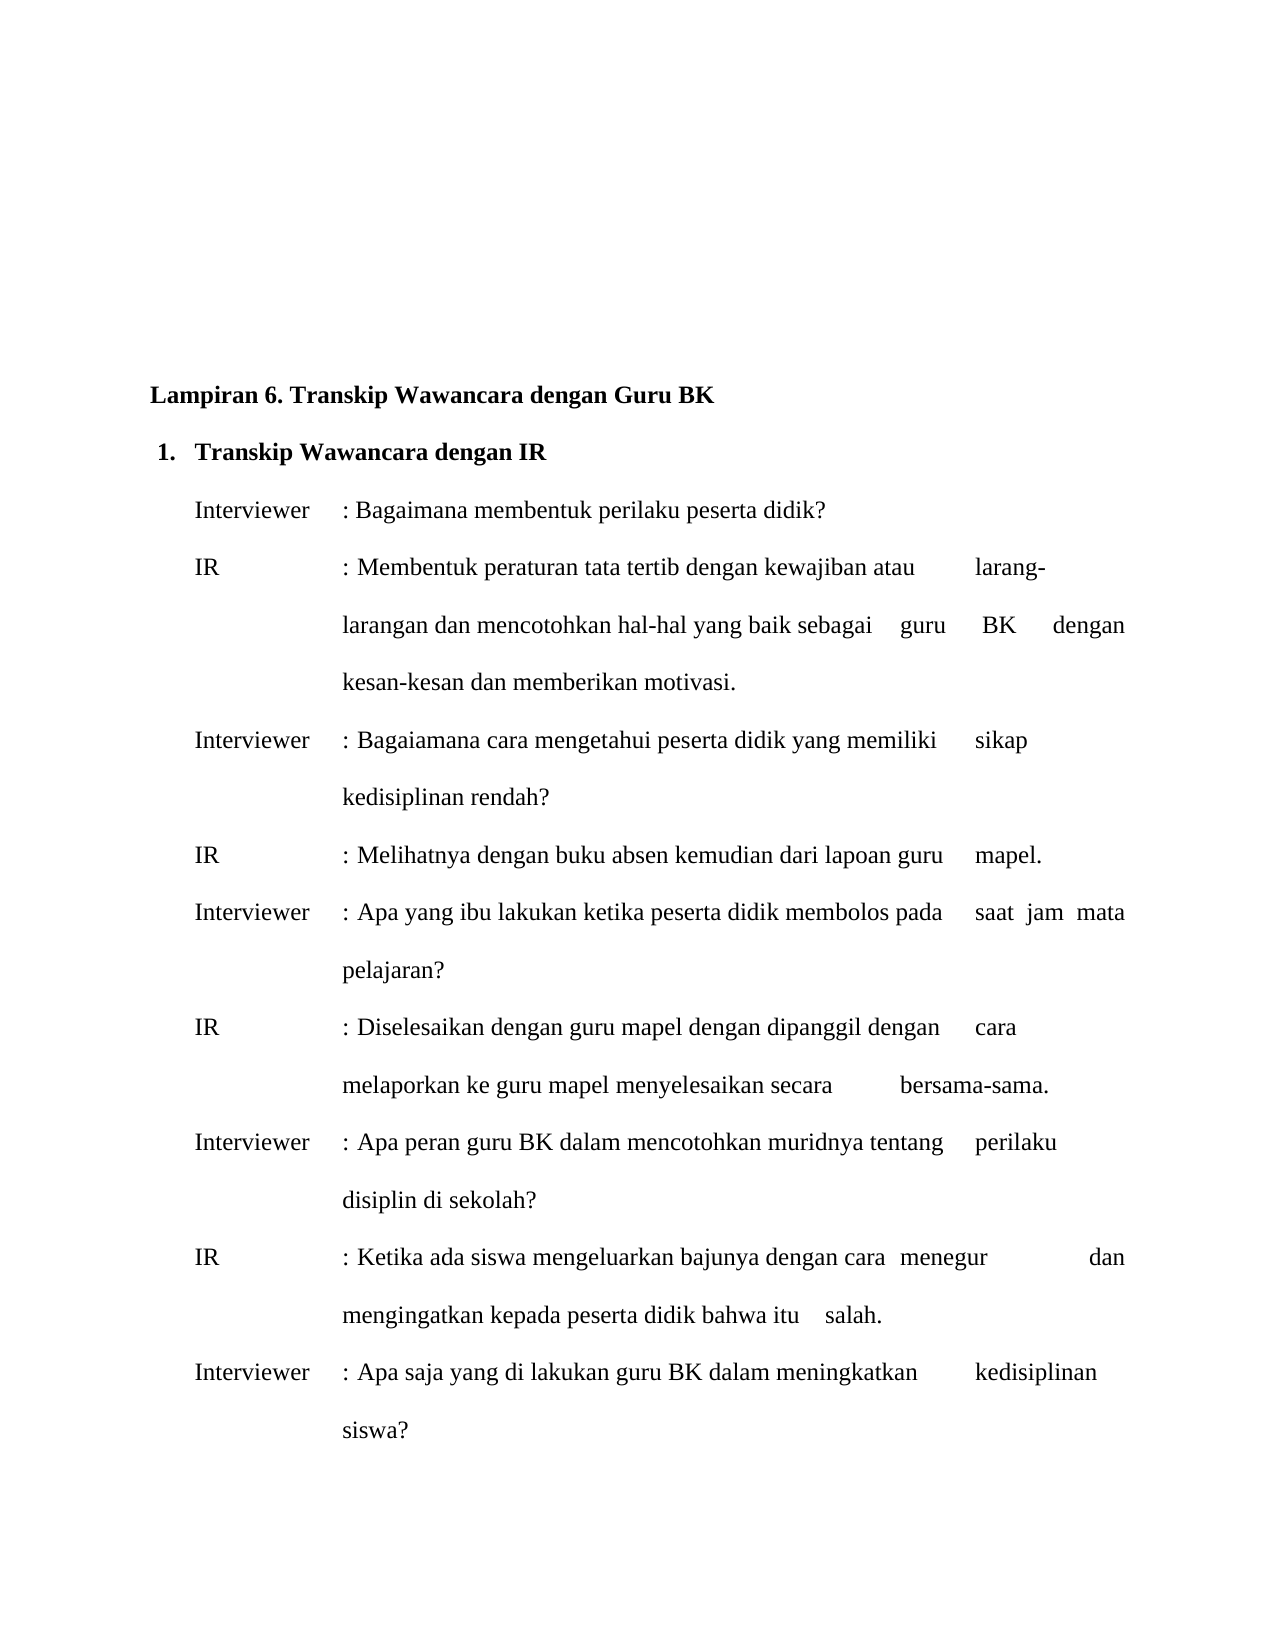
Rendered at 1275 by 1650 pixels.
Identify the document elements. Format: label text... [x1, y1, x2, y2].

list Interviewer : Apa saja yang di lakukan guru BK dalam meningkatkan kedisiplinan siswa? [194, 1357, 1125, 1444]
list IR : Ketika ada siswa mengeluarkan bajunya dengan cara menegur dan mengingatkan kepada peserta didik bahwa itu salah. [194, 1242, 1125, 1329]
list IR : Melihatnya dengan buku absen kemudian dari lapoan guru mapel. [194, 840, 1125, 869]
list Interviewer : Bagaiamana cara mengetahui peserta didik yang memiliki sikap kedisiplinan rendah? [194, 725, 1125, 811]
list Interviewer : Apa peran guru BK dalam mencotohkan muridnya tentang perilaku disiplin di sekolah? [194, 1127, 1125, 1214]
list Lampiran 6. Transkip Wawancara dengan Guru BK [150, 380, 1125, 409]
list IR : Membentuk peraturan tata tertib dengan kewajiban atau larang-larangan dan mencotohkan hal-hal yang baik sebagai guru BK dengan kesan-kesan dan memberikan motivasi. [194, 552, 1125, 696]
list Transkip Wawancara dengan IR [157, 437, 1125, 466]
list IR : Diselesaikan dengan guru mapel dengan dipanggil dengan cara melaporkan ke guru mapel menyelesaikan secara bersama-sama. [194, 1012, 1125, 1099]
list Interviewer : Apa yang ibu lakukan ketika peserta didik membolos pada saat jam mata pelajaran? [194, 897, 1125, 984]
list Interviewer : Bagaimana membentuk perilaku peserta didik? [194, 495, 1125, 524]
